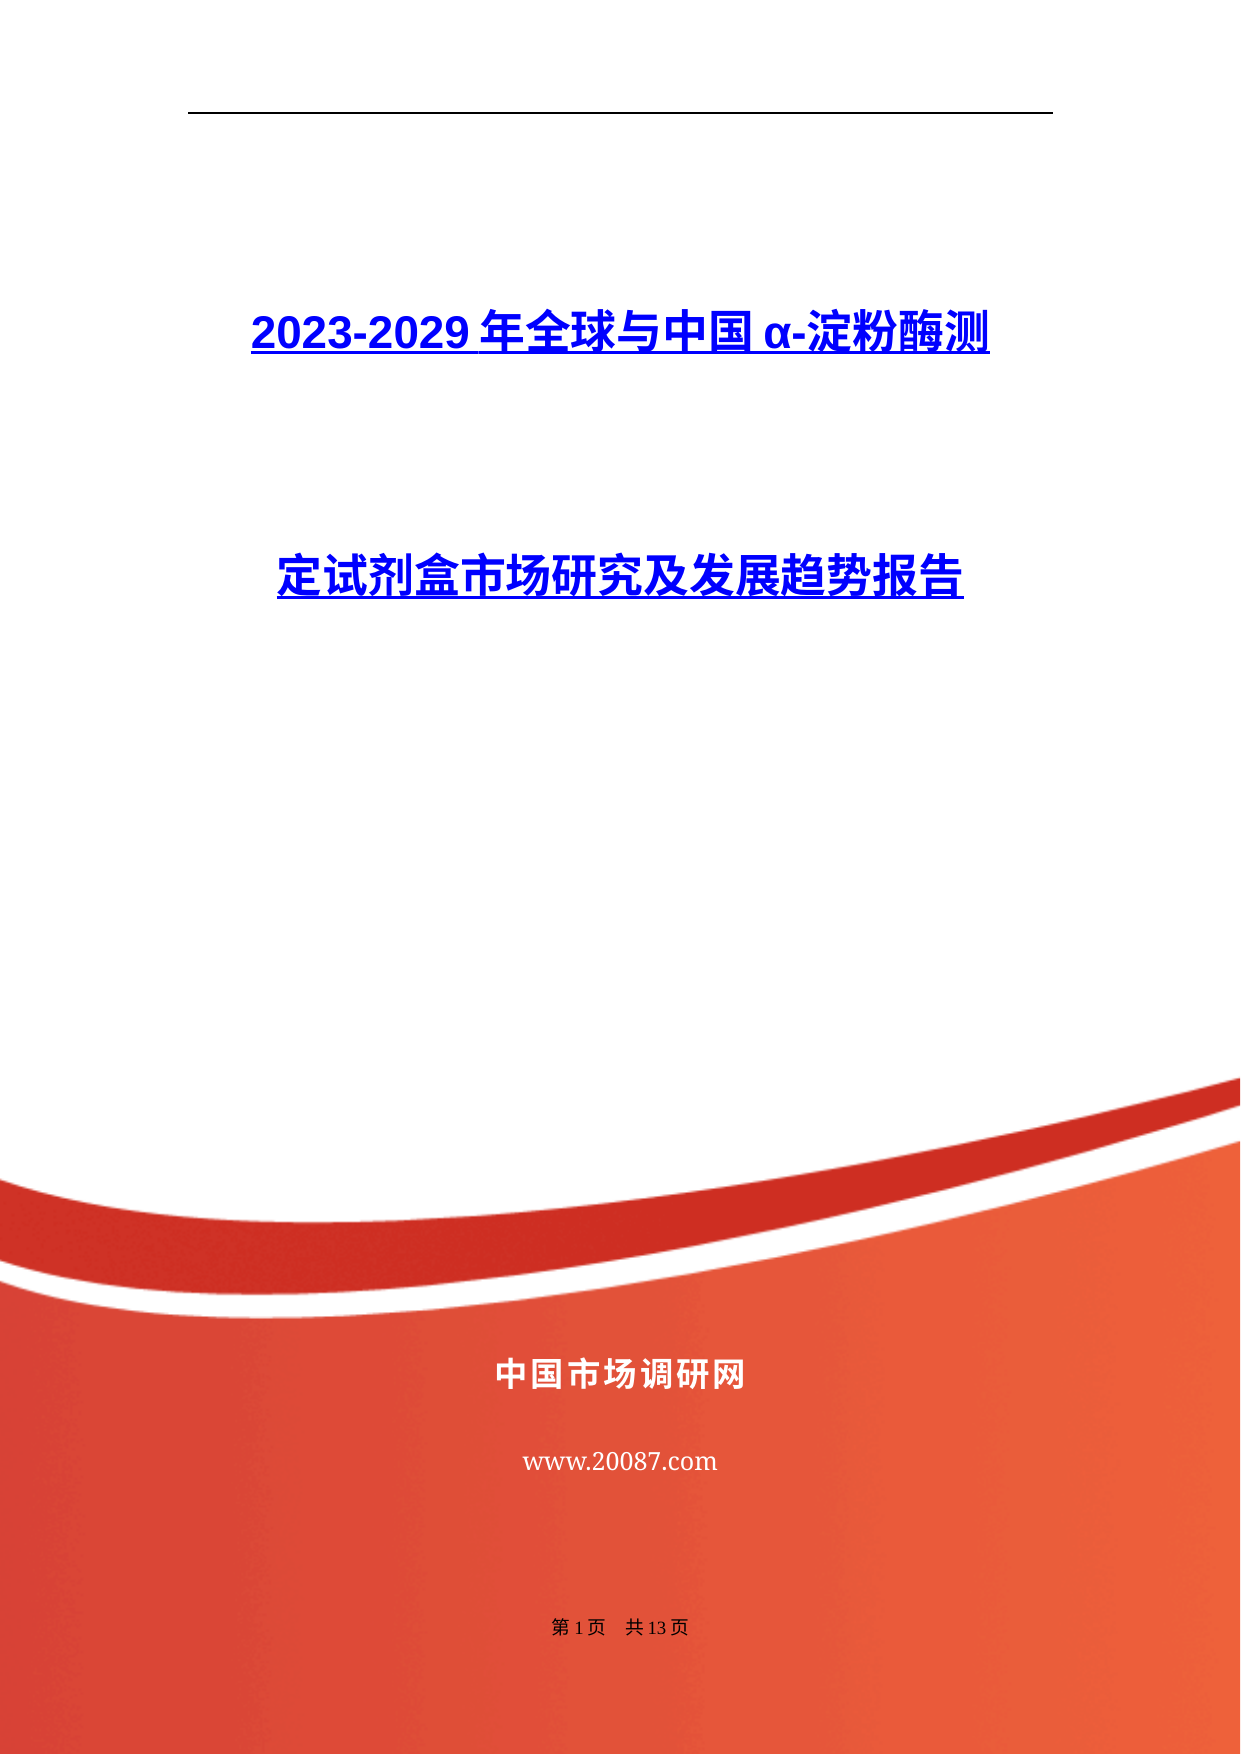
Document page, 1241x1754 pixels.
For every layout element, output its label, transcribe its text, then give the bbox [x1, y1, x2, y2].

subtitle 中国市场调研网 [187, 1339, 1053, 1404]
picture [0, 1006, 1241, 1754]
table_header 2023-2029年全球与中国α-淀粉酶测定试剂盒市场研究及发展趋势报告 [188, 207, 1053, 773]
text www.20087.com [187, 1428, 1053, 1493]
